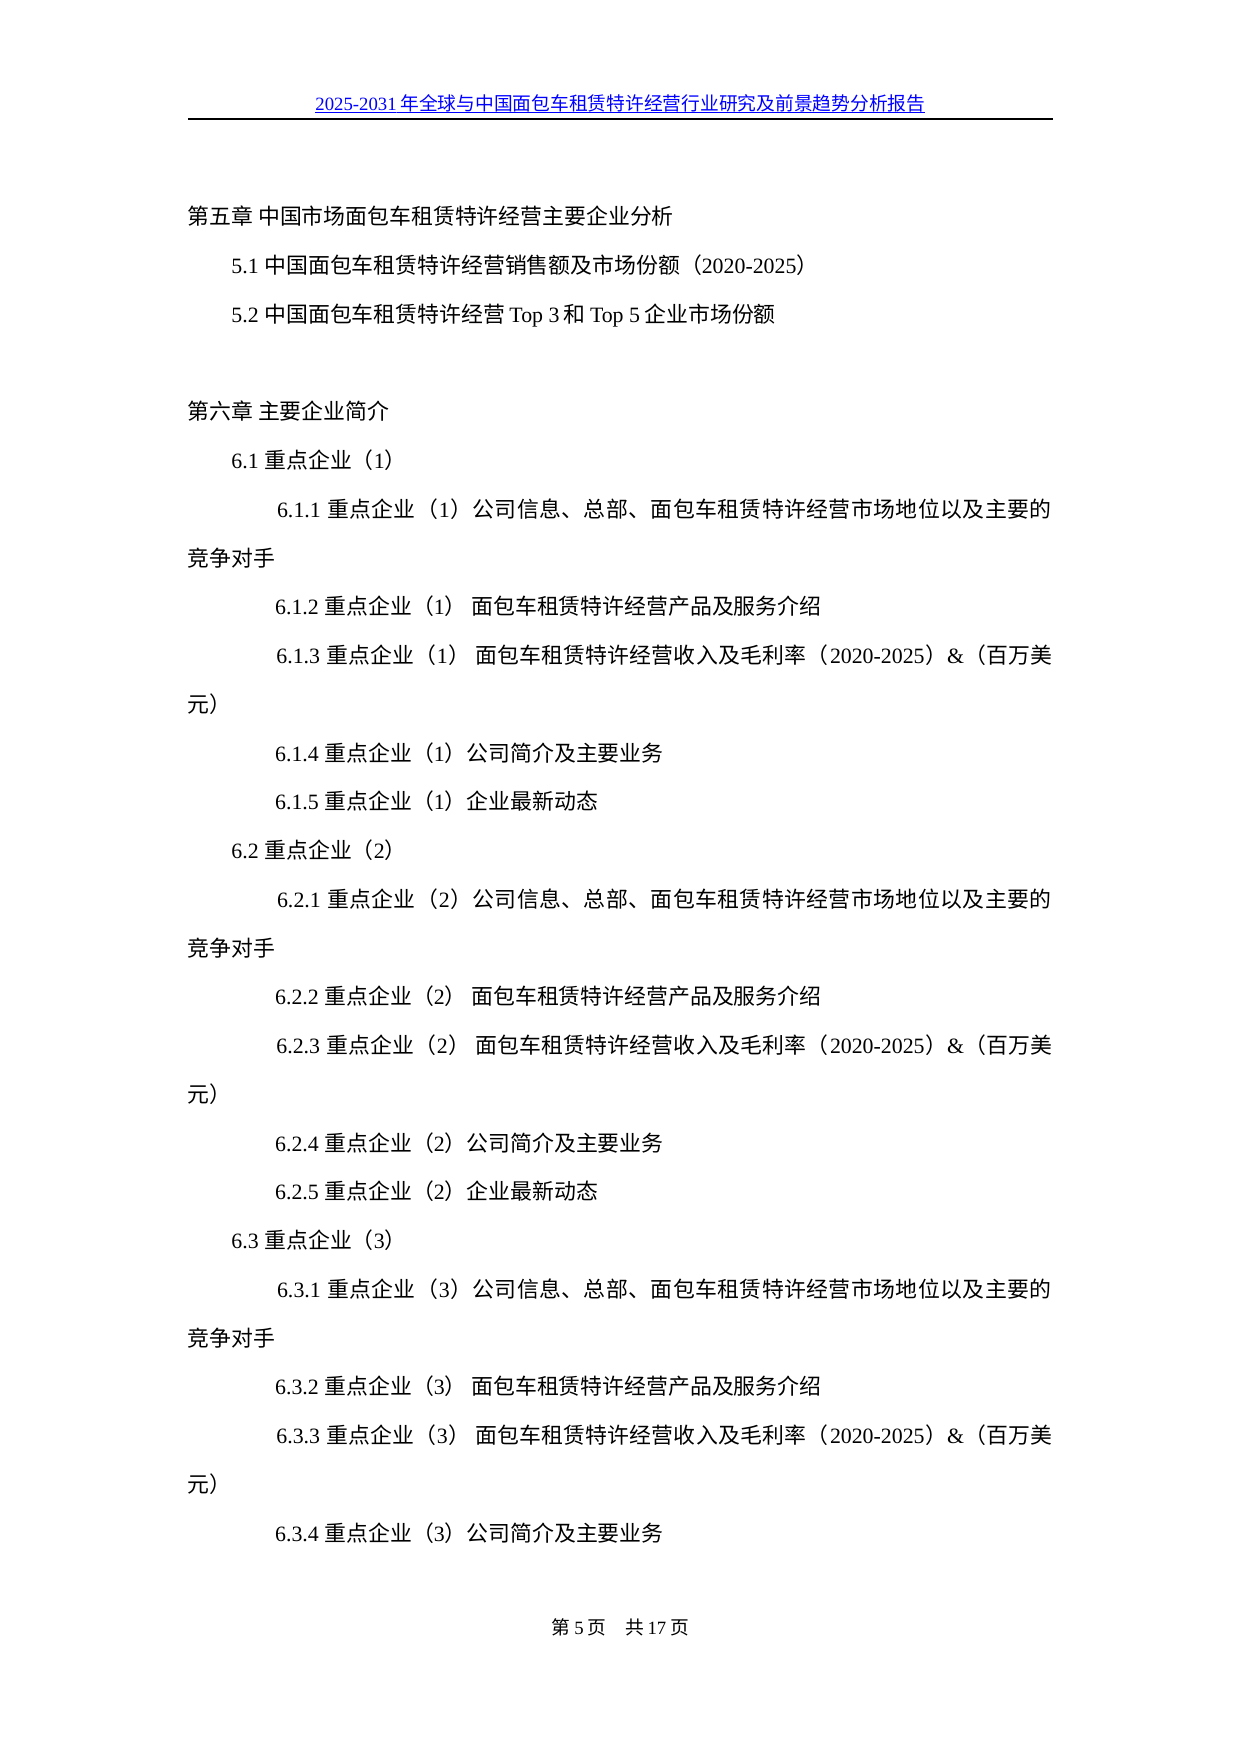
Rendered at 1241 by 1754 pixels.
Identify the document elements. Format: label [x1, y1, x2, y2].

text [187, 150, 1053, 1548]
